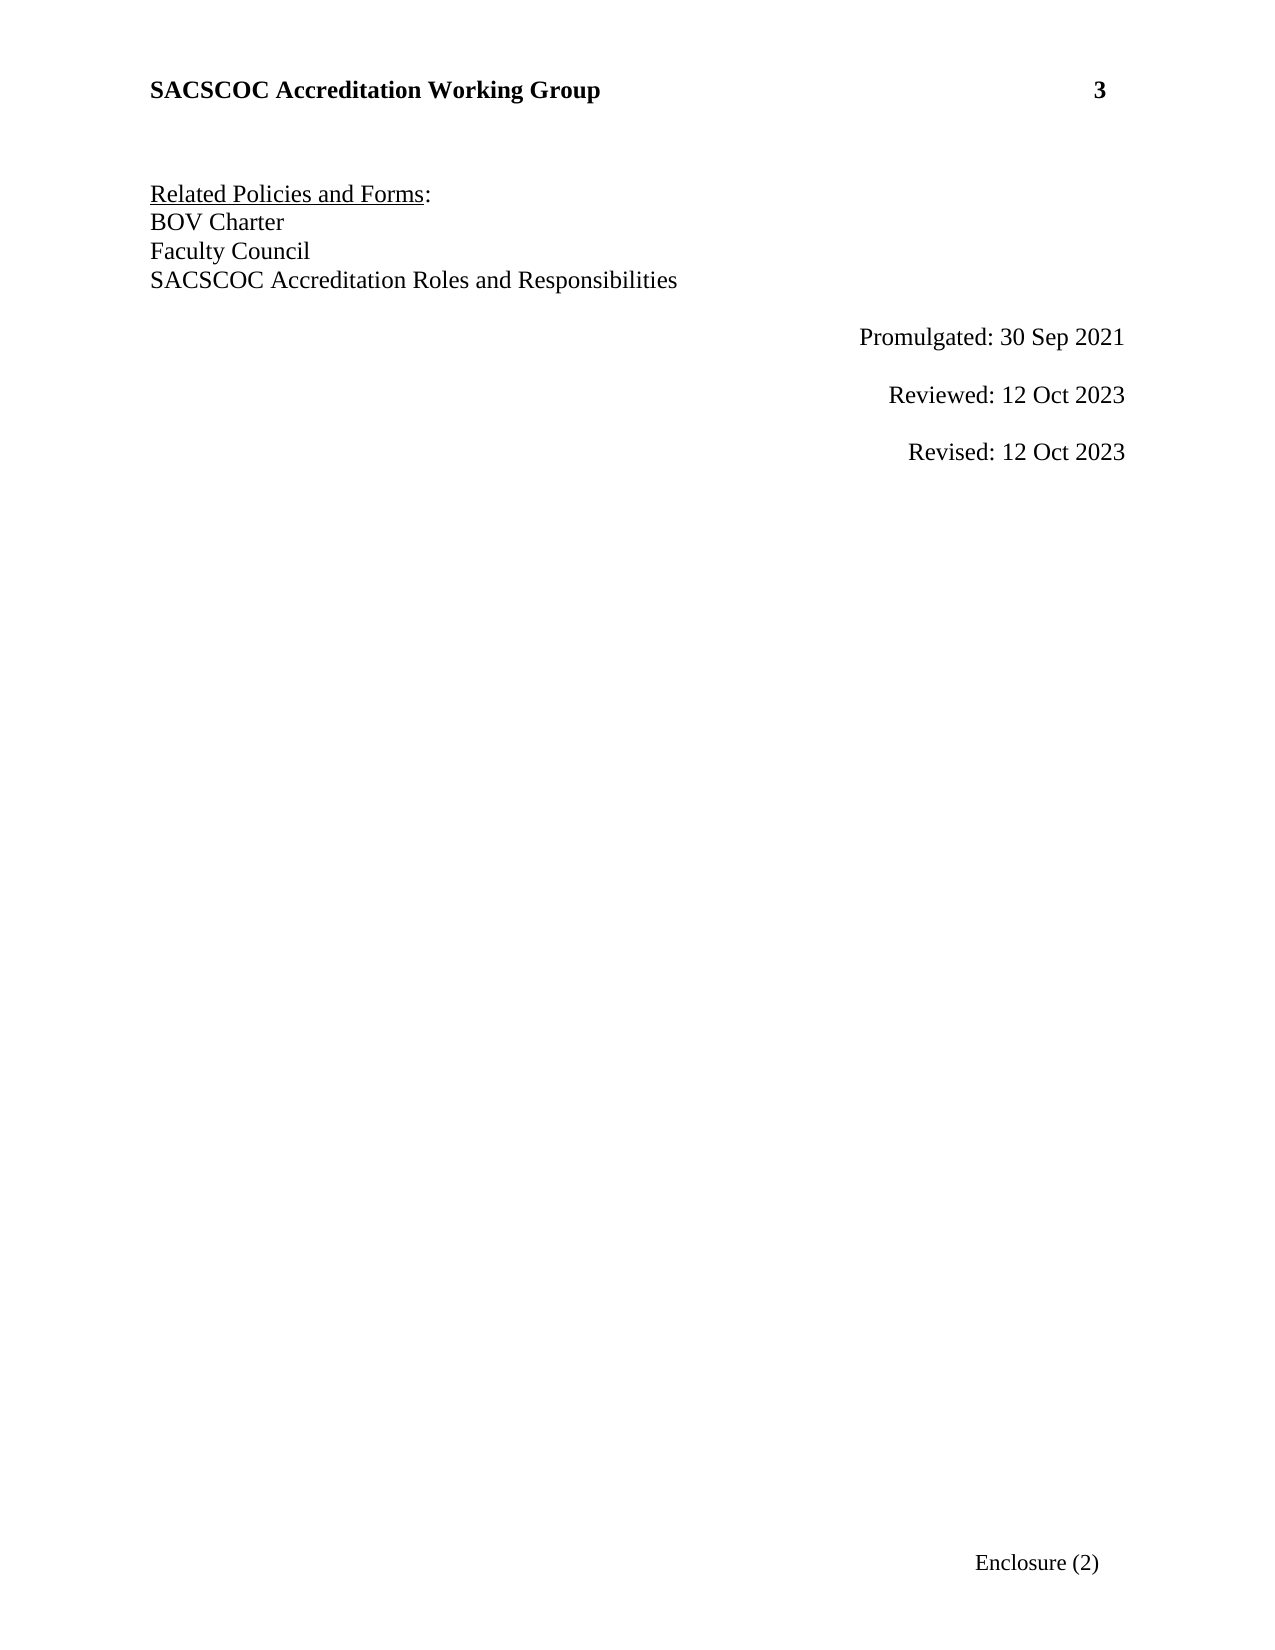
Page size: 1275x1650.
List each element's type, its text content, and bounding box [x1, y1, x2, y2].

text Reviewed: 12 Oct 2023 [150, 380, 1125, 409]
text BOV Charter [150, 207, 1125, 236]
text Revised: 12 Oct 2023 [150, 437, 1125, 466]
text Faculty Council [150, 236, 1125, 265]
text SACSCOC Accreditation Roles and Responsibilities [150, 265, 1125, 294]
text Promulgated: 30 Sep 2021 [150, 322, 1125, 351]
text Related Policies and Forms: [150, 179, 1125, 207]
